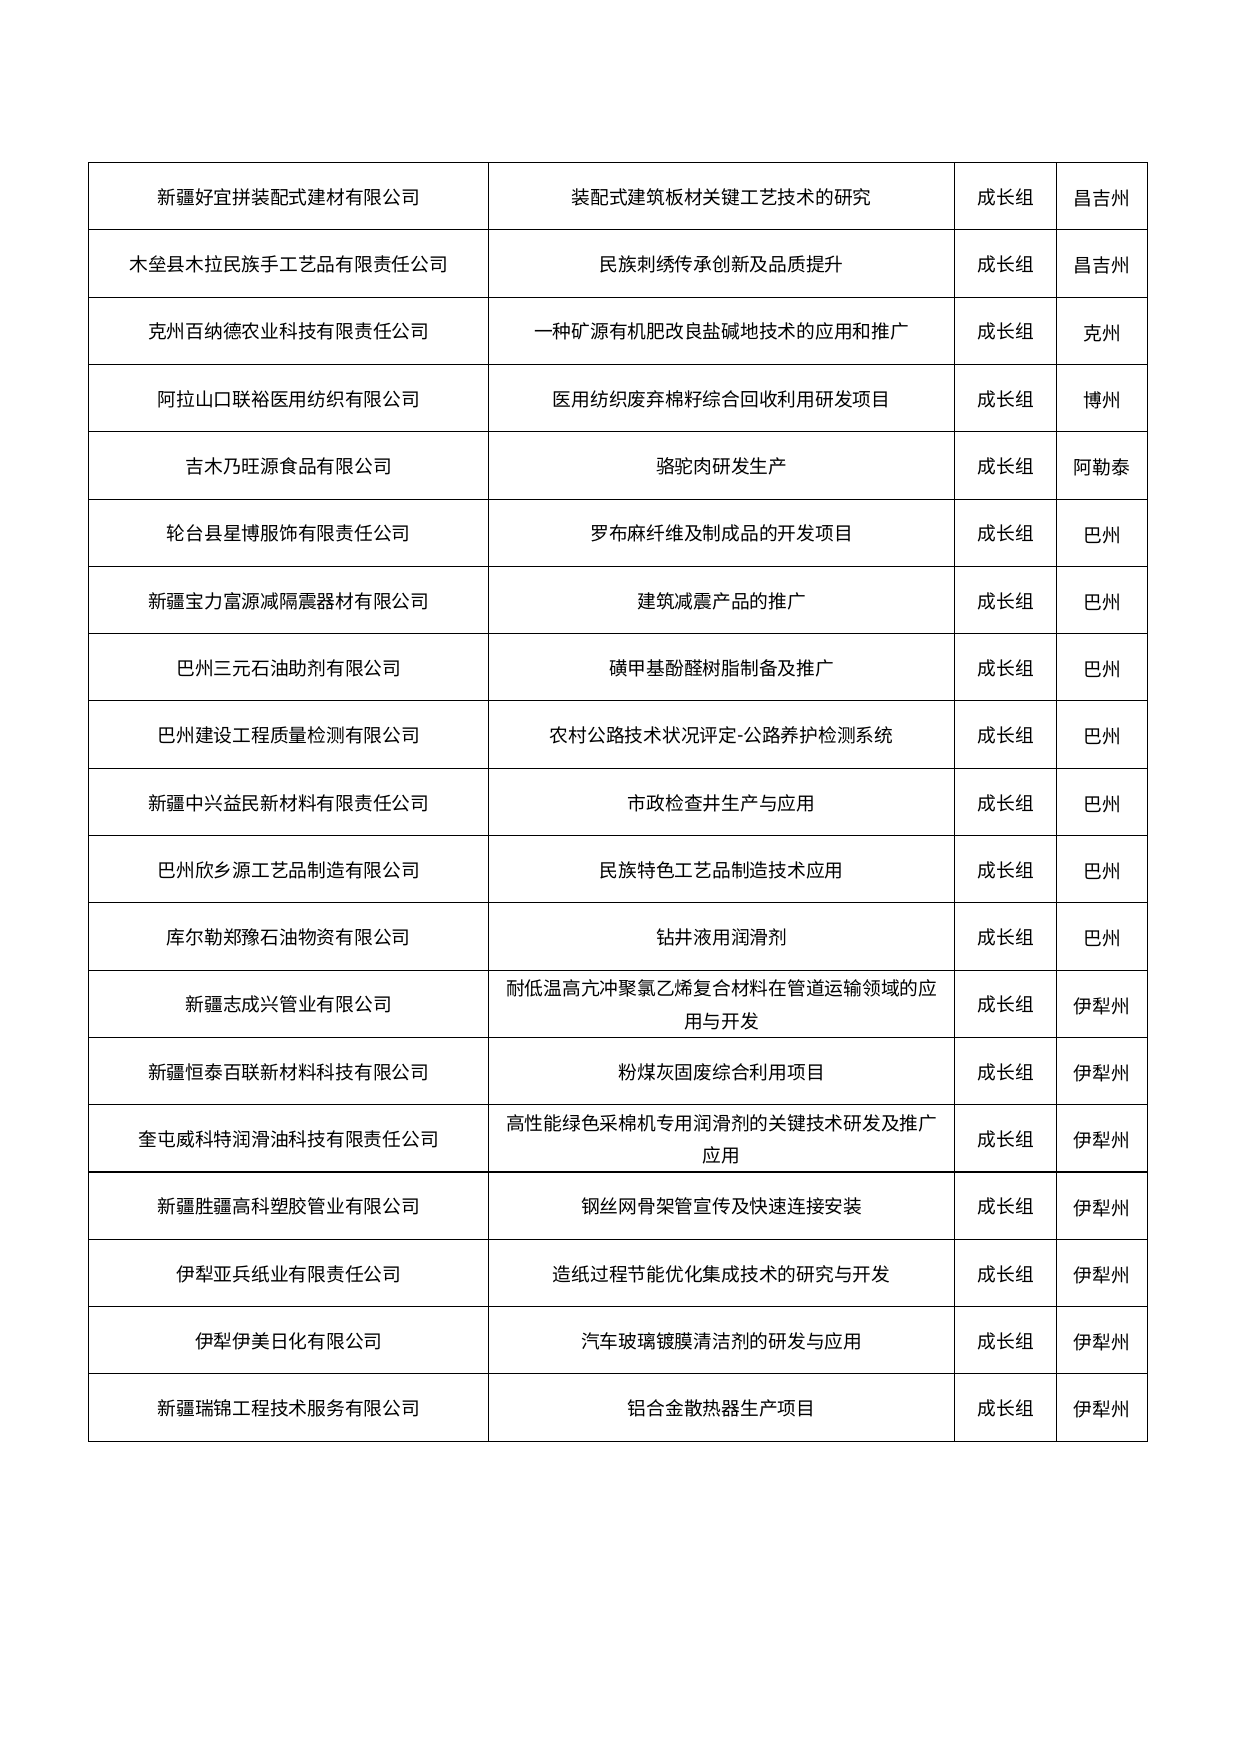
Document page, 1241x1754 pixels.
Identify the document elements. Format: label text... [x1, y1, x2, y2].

table_cell 成长组 [955, 1374, 1056, 1441]
table_cell 巴州 [1057, 769, 1147, 835]
table_cell 奎屯威科特润滑油科技有限责任公司 [89, 1105, 488, 1171]
table_cell 骆驼肉研发生产 [489, 432, 954, 498]
table_cell 成长组 [955, 298, 1056, 364]
table_cell 巴州 [1057, 701, 1147, 768]
table_cell 成长组 [955, 432, 1056, 498]
table_cell 木垒县木拉民族手工艺品有限责任公司 [89, 230, 488, 297]
table_cell 巴州建设工程质量检测有限公司 [89, 701, 488, 768]
table_cell 阿拉山口联裕医用纺织有限公司 [89, 365, 488, 431]
table_cell 伊犁亚兵纸业有限责任公司 [89, 1240, 488, 1306]
table_cell 建筑减震产品的推广 [489, 567, 954, 633]
table_cell 巴州 [1057, 567, 1147, 633]
table_cell 成长组 [955, 634, 1056, 700]
table_cell 成长组 [955, 971, 1056, 1037]
table_cell 成长组 [955, 1173, 1056, 1239]
table_cell 成长组 [955, 567, 1056, 633]
table_cell 市政检查井生产与应用 [489, 769, 954, 835]
table_cell 克州 [1057, 298, 1147, 364]
table_cell 伊犁伊美日化有限公司 [89, 1307, 488, 1373]
table_cell 成长组 [955, 1038, 1056, 1104]
table_cell 新疆宝力富源减隔震器材有限公司 [89, 567, 488, 633]
table_cell 汽车玻璃镀膜清洁剂的研发与应用 [489, 1307, 954, 1373]
table_cell 成长组 [955, 701, 1056, 768]
table_cell 伊犁州 [1057, 1307, 1147, 1373]
table_cell 成长组 [955, 1307, 1056, 1373]
table_cell 成长组 [955, 230, 1056, 297]
table_cell 罗布麻纤维及制成品的开发项目 [489, 500, 954, 566]
table_cell 装配式建筑板材关键工艺技术的研究 [489, 163, 954, 229]
table_cell 巴州三元石油助剂有限公司 [89, 634, 488, 700]
table_cell 钻井液用润滑剂 [489, 903, 954, 969]
table_cell 伊犁州 [1057, 1374, 1147, 1441]
table_cell 昌吉州 [1057, 163, 1147, 229]
table_cell 民族刺绣传承创新及品质提升 [489, 230, 954, 297]
table_cell 吉木乃旺源食品有限公司 [89, 432, 488, 498]
table_cell 巴州 [1057, 634, 1147, 700]
table_cell 新疆好宜拼装配式建材有限公司 [89, 163, 488, 229]
table_cell 成长组 [955, 163, 1056, 229]
table_cell 新疆中兴益民新材料有限责任公司 [89, 769, 488, 835]
table_cell 新疆恒泰百联新材料科技有限公司 [89, 1038, 488, 1104]
table_cell 成长组 [955, 836, 1056, 902]
table_cell 巴州 [1057, 500, 1147, 566]
table_cell 粉煤灰固废综合利用项目 [489, 1038, 954, 1104]
table_cell 铝合金散热器生产项目 [489, 1374, 954, 1441]
table_cell 巴州 [1057, 903, 1147, 969]
table_cell 医用纺织废弃棉籽综合回收利用研发项目 [489, 365, 954, 431]
table_cell 民族特色工艺品制造技术应用 [489, 836, 954, 902]
table_cell 成长组 [955, 1240, 1056, 1306]
table_cell 造纸过程节能优化集成技术的研究与开发 [489, 1240, 954, 1306]
table_cell 库尔勒郑豫石油物资有限公司 [89, 903, 488, 969]
table_cell 新疆瑞锦工程技术服务有限公司 [89, 1374, 488, 1441]
table_cell 成长组 [955, 500, 1056, 566]
table_cell 钢丝网骨架管宣传及快速连接安装 [489, 1173, 954, 1239]
table_cell 巴州欣乡源工艺品制造有限公司 [89, 836, 488, 902]
table_cell 伊犁州 [1057, 1240, 1147, 1306]
table_cell 成长组 [955, 1105, 1056, 1171]
table_cell 伊犁州 [1057, 971, 1147, 1037]
table_cell 伊犁州 [1057, 1105, 1147, 1171]
table_cell 新疆志成兴管业有限公司 [89, 971, 488, 1037]
table_cell 昌吉州 [1057, 230, 1147, 297]
table_cell 博州 [1057, 365, 1147, 431]
table_cell 高性能绿色采棉机专用润滑剂的关键技术研发及推广应用 [489, 1105, 954, 1171]
table_cell 阿勒泰 [1057, 432, 1147, 498]
table_cell 伊犁州 [1057, 1038, 1147, 1104]
table_cell 轮台县星博服饰有限责任公司 [89, 500, 488, 566]
table_cell 一种矿源有机肥改良盐碱地技术的应用和推广 [489, 298, 954, 364]
table_cell 克州百纳德农业科技有限责任公司 [89, 298, 488, 364]
table_cell 成长组 [955, 365, 1056, 431]
table_cell 新疆胜疆高科塑胶管业有限公司 [89, 1173, 488, 1239]
table_cell 巴州 [1057, 836, 1147, 902]
table_cell 成长组 [955, 903, 1056, 969]
table_cell 农村公路技术状况评定-公路养护检测系统 [489, 701, 954, 768]
table_cell 伊犁州 [1057, 1173, 1147, 1239]
table_cell 磺甲基酚醛树脂制备及推广 [489, 634, 954, 700]
table_cell 耐低温高亢冲聚氯乙烯复合材料在管道运输领域的应用与开发 [489, 971, 954, 1037]
table_cell 成长组 [955, 769, 1056, 835]
